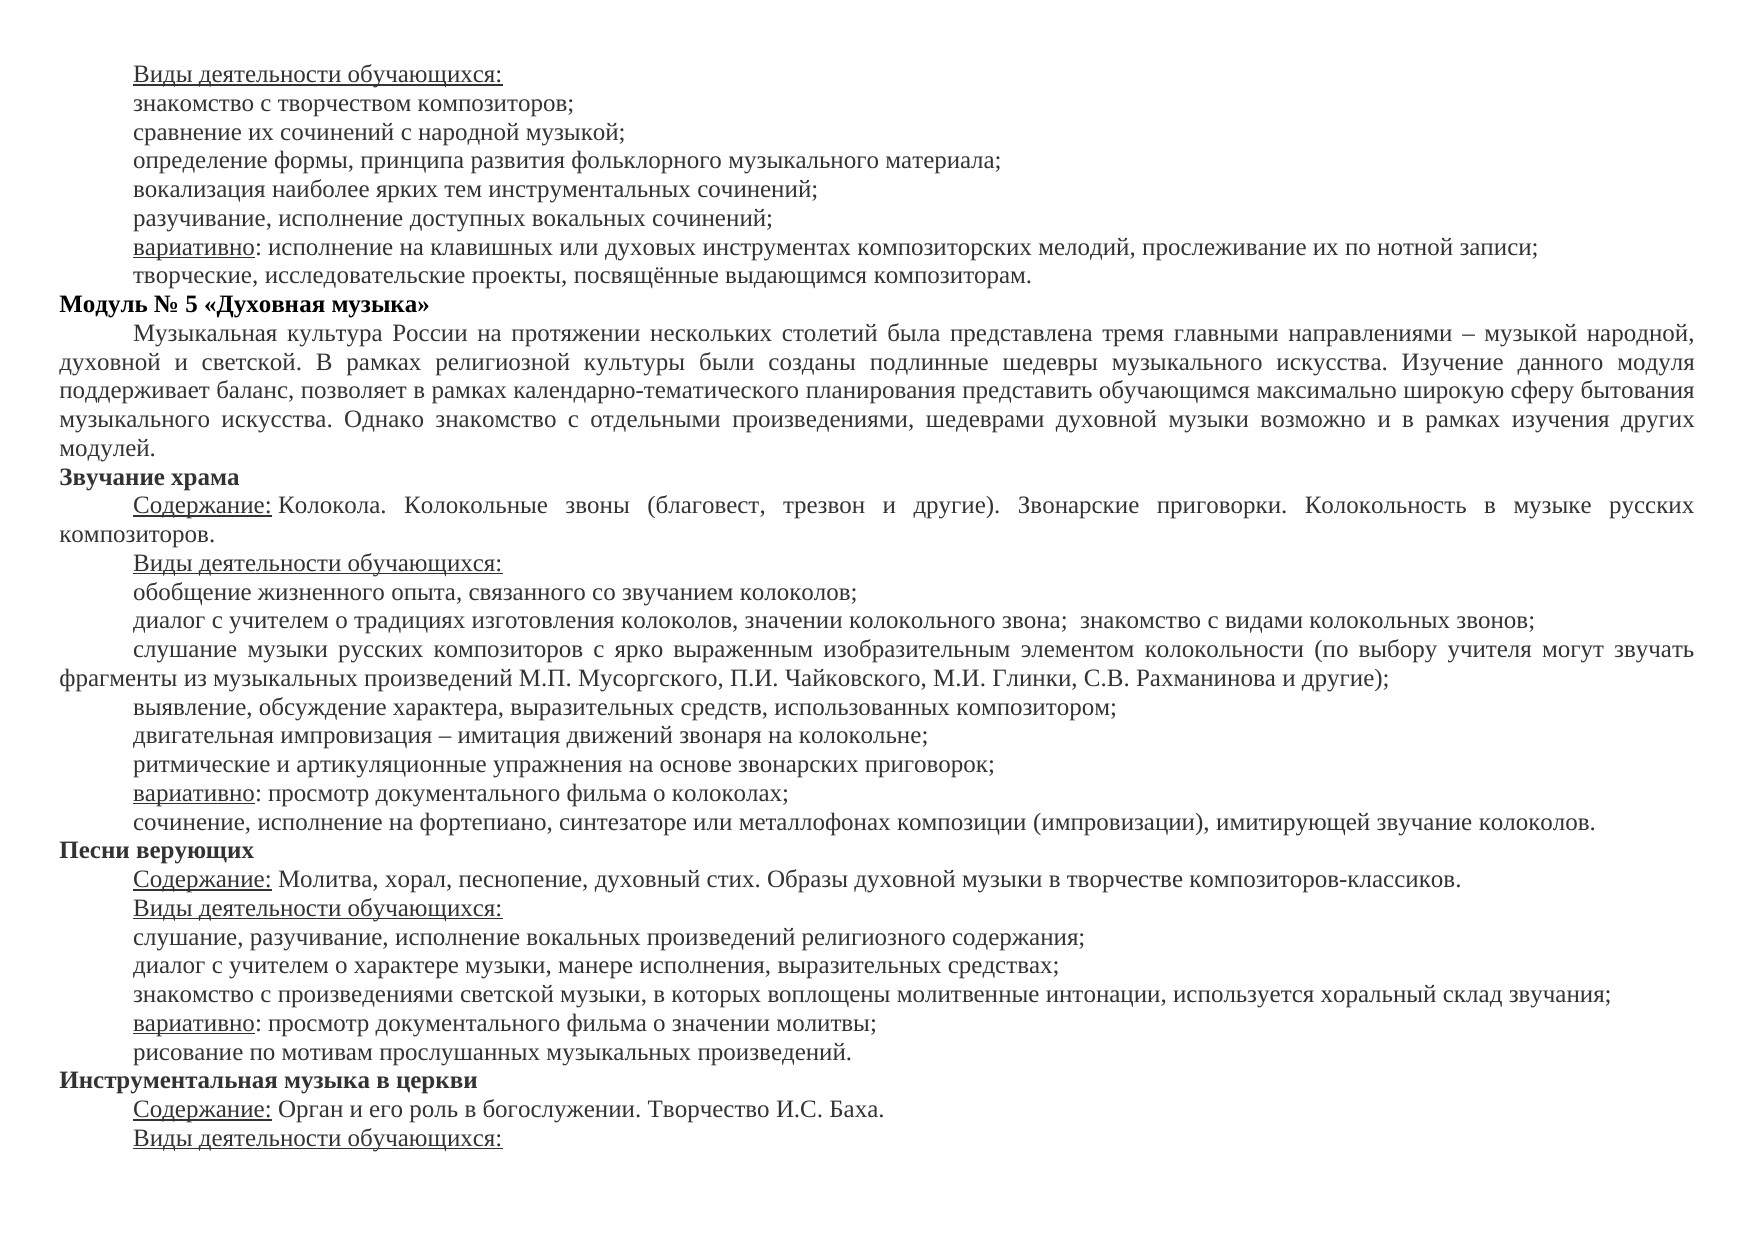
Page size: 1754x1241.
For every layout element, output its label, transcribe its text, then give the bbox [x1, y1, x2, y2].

text творческие, исследовательские проекты, посвящённые выдающимся композиторам. [59, 260, 1695, 289]
text Музыкальная культура России на протяжении нескольких столетий была представлена тремя главными направлениями – музыкой народной, духовной и светской. В рамках религиозной культуры были созданы подлинные шедевры музыкального искусства. Изучение данного модуля поддерживает баланс, позволяет в рамках календарно-тематического планирования представить обучающимся максимально широкую сферу бытования музыкального искусства. Однако знакомство с отдельными произведениями, шедеврами духовной музыки возможно и в рамках изучения других модулей. [59, 318, 1695, 462]
text Виды деятельности обучающихся: [59, 548, 1695, 577]
text вокализация наиболее ярких тем инструментальных сочинений; [59, 174, 1695, 203]
text сочинение, исполнение на фортепиано, синтезаторе или металлофонах композиции (импровизации), имитирующей звучание колоколов. [59, 807, 1695, 835]
text вариативно: просмотр документального фильма о колоколах; [59, 778, 1695, 807]
text Содержание: Молитва, хорал, песнопение, духовный стих. Образы духовной музыки в творчестве композиторов-классиков. [59, 864, 1695, 893]
text Инструментальная музыка в церкви [59, 1065, 1695, 1094]
text сравнение их сочинений с народной музыкой; [59, 117, 1695, 145]
text Виды деятельности обучающихся: [59, 893, 1695, 922]
text рисование по мотивам прослушанных музыкальных произведений. [59, 1037, 1695, 1065]
text Модуль № 5 «Духовная музыка» [59, 289, 1695, 318]
text знакомство с произведениями светской музыки, в которых воплощены молитвенные интонации, используется хоральный склад звучания; [59, 979, 1695, 1008]
text вариативно: просмотр документального фильма о значении молитвы; [59, 1008, 1695, 1037]
text Содержание: Колокола. Колокольные звоны (благовест, трезвон и другие). Звонарские приговорки. Колокольность в музыке русских композиторов. [59, 490, 1695, 548]
text Содержание: Орган и его роль в богослужении. Творчество И.С. Баха. [59, 1094, 1695, 1123]
text диалог с учителем о характере музыки, манере исполнения, выразительных средствах; [59, 950, 1695, 979]
text ритмические и артикуляционные упражнения на основе звонарских приговорок; [59, 749, 1695, 778]
text Звучание храма [59, 462, 1695, 490]
text Песни верующих [59, 835, 1695, 864]
text обобщение жизненного опыта, связанного со звучанием колоколов; [59, 577, 1695, 605]
text слушание музыки русских композиторов с ярко выраженным изобразительным элементом колокольности (по выбору учителя могут звучать фрагменты из музыкальных произведений М.П. Мусоргского, П.И. Чайковского, М.И. Глинки, С.В. Рахманинова и другие); [59, 634, 1695, 692]
text определение формы, принципа развития фольклорного музыкального материала; [59, 145, 1695, 174]
text выявление, обсуждение характера, выразительных средств, использованных композитором; [59, 692, 1695, 720]
text двигательная импровизация – имитация движений звонаря на колокольне; [59, 720, 1695, 749]
text знакомство с творчеством композиторов; [59, 88, 1695, 117]
text разучивание, исполнение доступных вокальных сочинений; [59, 203, 1695, 232]
text вариативно: исполнение на клавишных или духовых инструментах композиторских мелодий, прослеживание их по нотной записи; [59, 232, 1695, 260]
text диалог с учителем о традициях изготовления колоколов, значении колокольного звона; знакомство с видами колокольных звонов; [59, 605, 1695, 634]
text Виды деятельности обучающихся: [59, 1123, 1695, 1152]
text слушание, разучивание, исполнение вокальных произведений религиозного содержания; [59, 922, 1695, 950]
text Виды деятельности обучающихся: [59, 59, 1695, 88]
